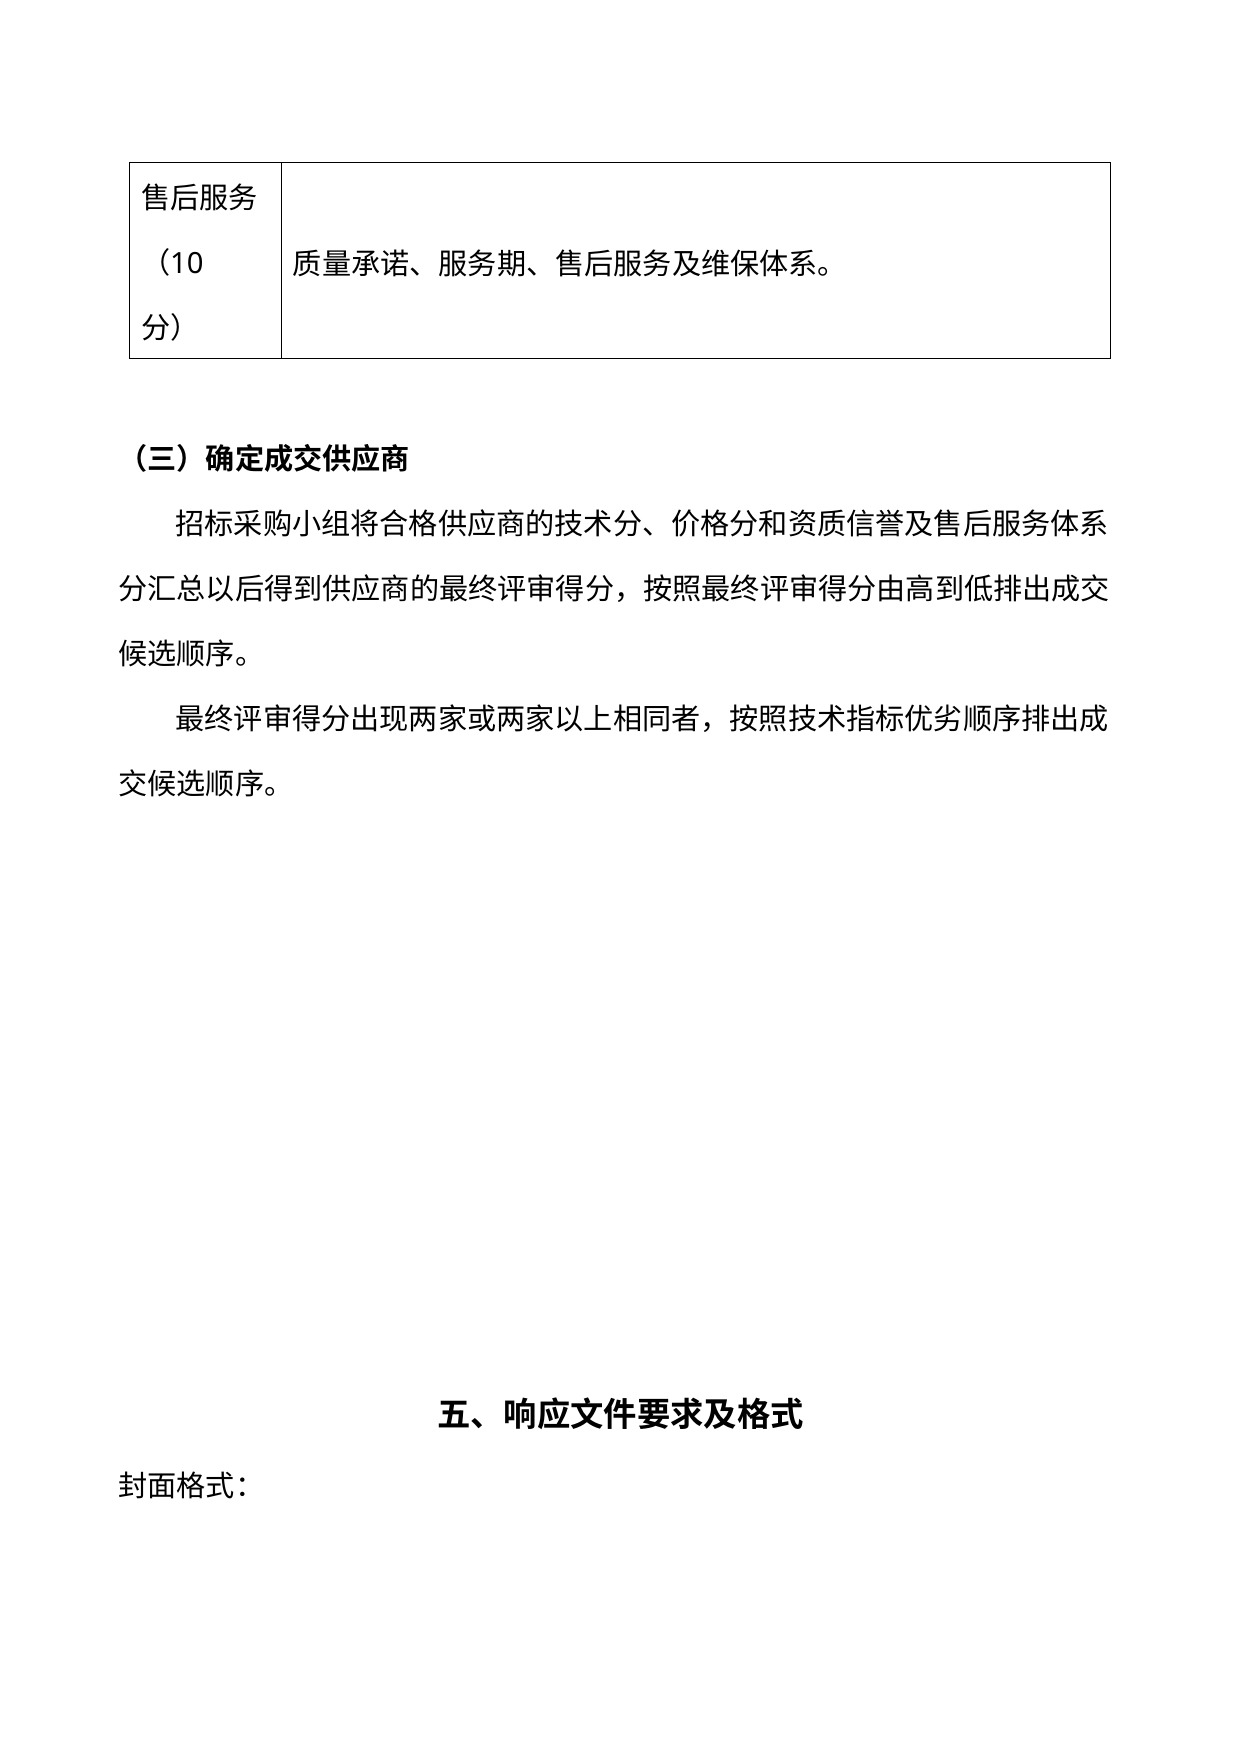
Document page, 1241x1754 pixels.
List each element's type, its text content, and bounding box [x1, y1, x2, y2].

table_cell 质量承诺、服务期、售后服务及维保体系。 [282, 163, 1110, 358]
text 五、响应文件要求及格式 [118, 1379, 1122, 1444]
text 最终评审得分出现两家或两家以上相同者，按照技术指标优劣顺序排出成交候选顺序。 [118, 684, 1118, 814]
text 招标采购小组将合格供应商的技术分、价格分和资质信誉及售后服务体系分汇总以后得到供应商的最终评审得分，按照最终评审得分由高到低排出成交候选顺序。 [118, 489, 1118, 684]
text （三）确定成交供应商 [118, 424, 1118, 489]
table_cell 售后服务（10分） [130, 163, 281, 358]
text 封面格式： [118, 1452, 1122, 1517]
